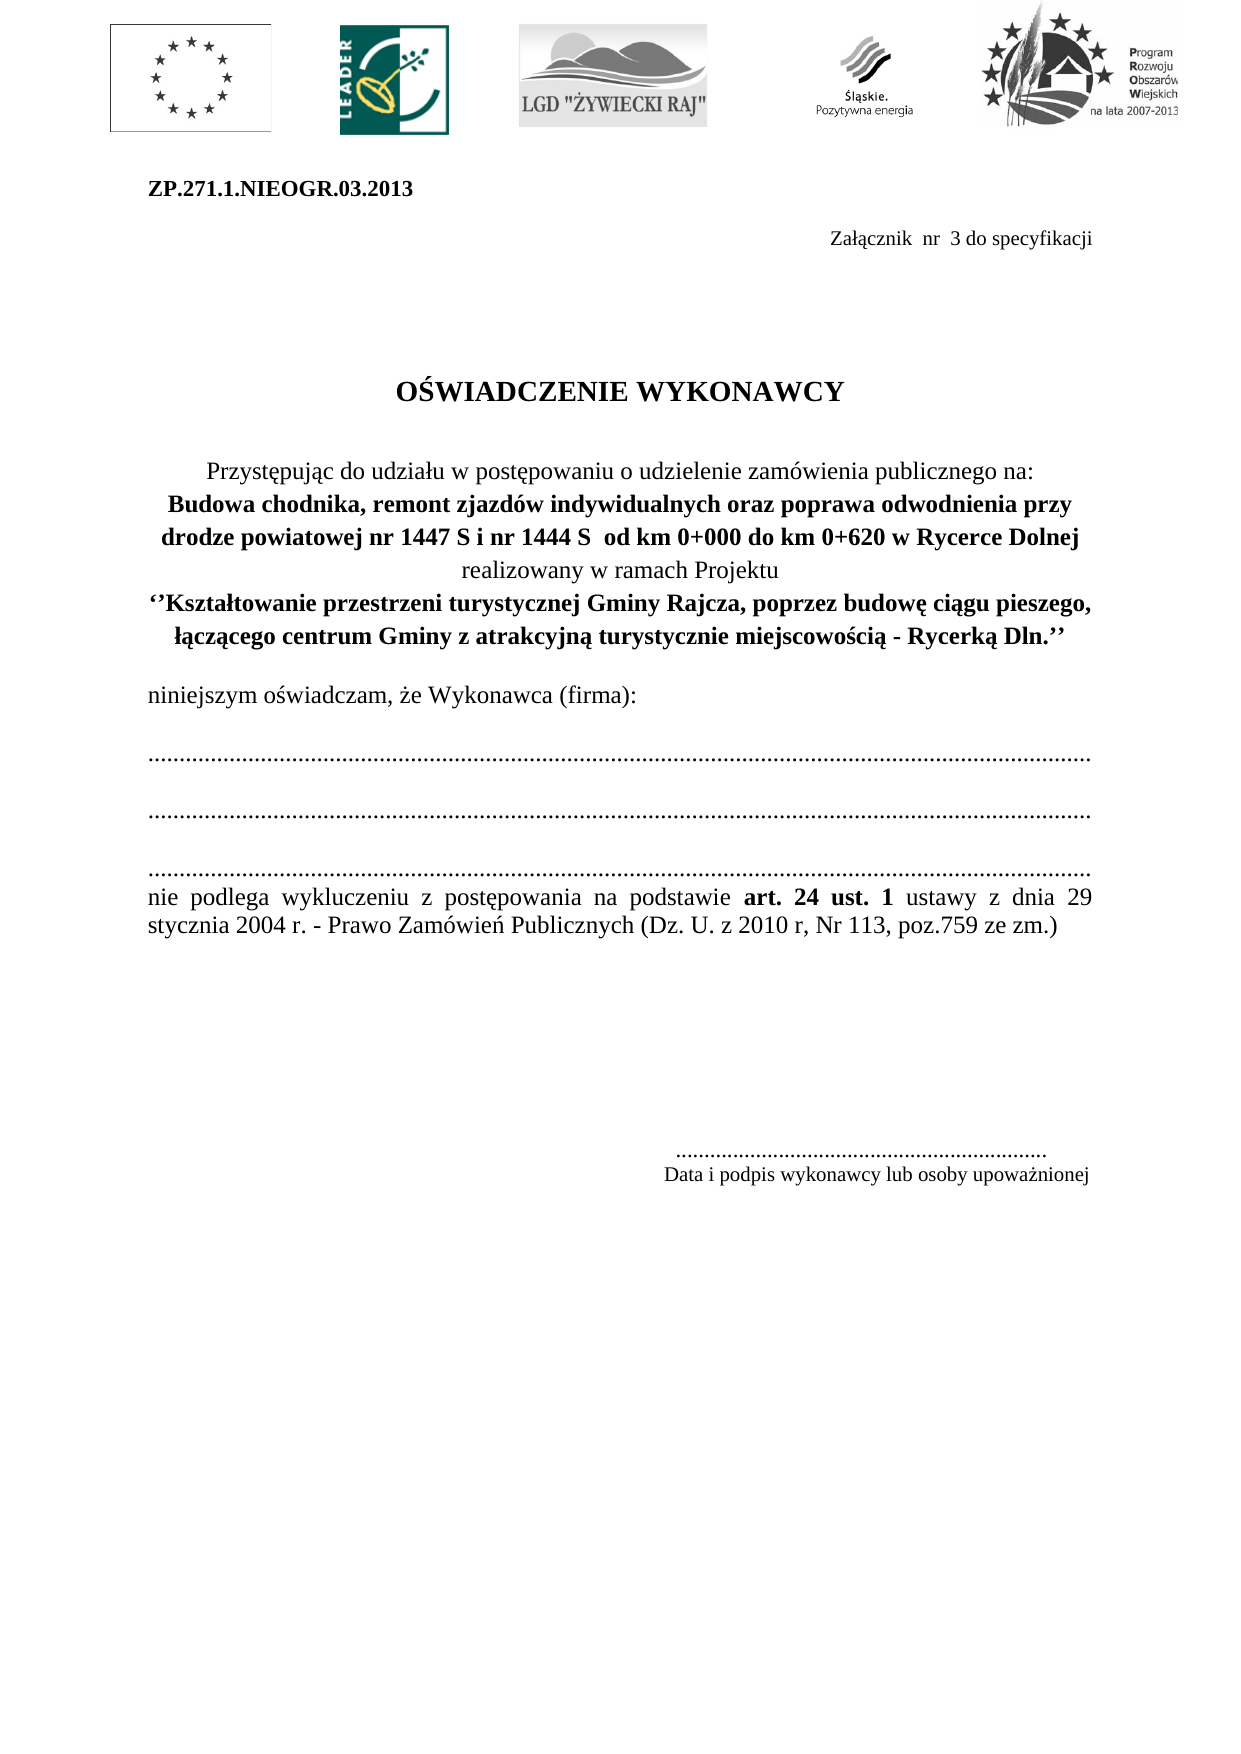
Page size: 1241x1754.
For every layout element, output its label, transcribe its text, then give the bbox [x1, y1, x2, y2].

text ....................................................................................................................................................... [148, 738, 1093, 767]
picture [110, 24, 272, 132]
text ‘’Kształtowanie przestrzeni turystycznej Gminy Rajcza, poprzez budowę ciągu pieszego, łączącego centrum Gminy z atrakcyjną turystycznie miejscowością - Rycerką Dln.’’ [148, 588, 1093, 650]
text ....................................................................................................................................................... [148, 796, 1093, 824]
text niniejszym oświadczam, że Wykonawca (firma): [148, 681, 1093, 709]
text ZP.271.1.NIEOGR.03.2013 [148, 175, 1093, 202]
subtitle Załącznik nr 3 do specyfikacji [148, 226, 1093, 250]
text Data i podpis wykonawcy lub osoby upoważnionej [664, 1162, 1093, 1186]
text ................................................................. [664, 1136, 1093, 1162]
text ....................................................................................................................................................... [148, 853, 1093, 882]
picture [340, 25, 449, 135]
subtitle OŚWIADCZENIE WYKONAWCY [148, 374, 1093, 408]
text Przystępując do udziału w postępowaniu o udzielenie zamówienia publicznego na: [148, 456, 1093, 485]
text nie podlega wykluczeniu z postępowania na podstawie art. 24 ust. 1 ustawy z dnia 29 stycznia 2004 r. - Prawo Zamówień Publicznych (Dz. U. z 2010 r, Nr 113, poz.759 ze zm.) [148, 882, 1093, 939]
text realizowany w ramach Projektu [148, 555, 1093, 584]
text Budowa chodnika, remont zjazdów indywidualnych oraz poprawa odwodnienia przy drodze powiatowej nr 1447 S i nr 1444 S od km 0+000 do km 0+620 w Rycerce Dolnej [148, 489, 1093, 551]
